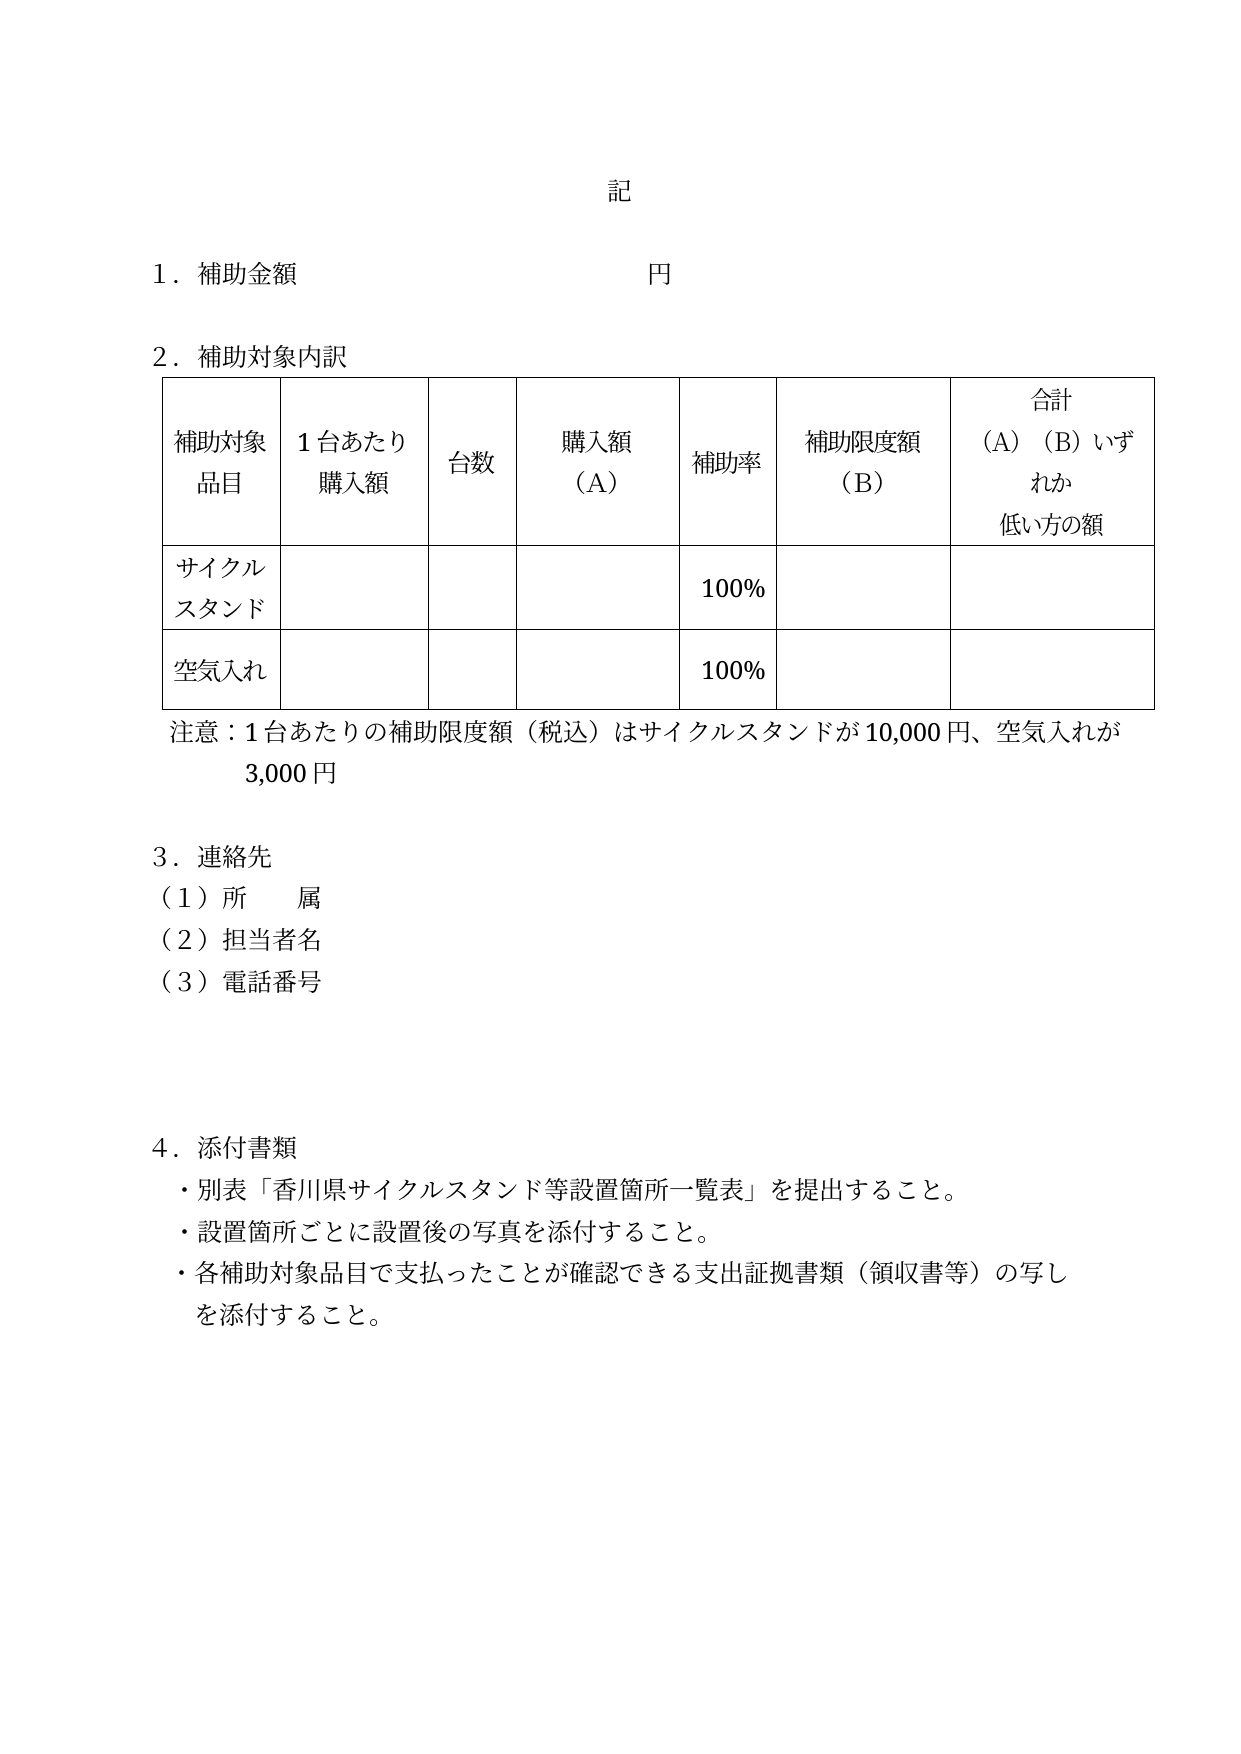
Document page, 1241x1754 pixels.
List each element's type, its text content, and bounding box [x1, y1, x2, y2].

text ・設置箇所ごとに設置後の写真を添付すること。 [148, 1210, 1092, 1251]
text ・別表「香川県サイクルスタンド等設置箇所一覧表」を提出すること。 [148, 1168, 1092, 1210]
table_cell [517, 546, 679, 629]
table_cell [429, 546, 516, 629]
text （１）所 属 [148, 876, 1092, 918]
table_header 補助対象 品目 [163, 378, 280, 545]
table_cell サイクル スタンド [163, 546, 280, 629]
text １．補助金額 円 [148, 252, 1092, 294]
table_cell [951, 630, 1154, 709]
text ４．添付書類 [148, 1126, 1092, 1168]
table_cell [517, 630, 679, 709]
table_header 補助率 [680, 378, 776, 545]
table_header 合計 （Ａ）（Ｂ）いずれか 低い方の額 [951, 378, 1154, 545]
text （３）電話番号 [148, 960, 1092, 1001]
table_header 購入額 （Ａ） [517, 378, 679, 545]
table_cell [777, 630, 950, 709]
text ３．連絡先 [148, 835, 1092, 876]
table_cell [429, 630, 516, 709]
table_header 1台あたり 購入額 [281, 378, 428, 545]
text 注意：1台あたりの補助限度額（税込）はサイクルスタンドが10,000円、空気入れが3,000円 [169, 710, 1137, 793]
text （２）担当者名 [148, 918, 1092, 960]
text 記 [148, 169, 1092, 210]
table_header 台数 [429, 378, 516, 545]
table_cell [281, 546, 428, 629]
table_header 補助限度額 （Ｂ） [777, 378, 950, 545]
text ・各補助対象品目で支払ったことが確認できる支出証拠書類（領収書等）の写しを添付すること。 [169, 1251, 1092, 1335]
table_cell 空気入れ [163, 630, 280, 709]
table_cell [281, 630, 428, 709]
table_cell 100% [680, 630, 776, 709]
table_cell [951, 546, 1154, 629]
table_cell [777, 546, 950, 629]
text ２．補助対象内訳 [148, 335, 1092, 377]
table_cell 100% [680, 546, 776, 629]
